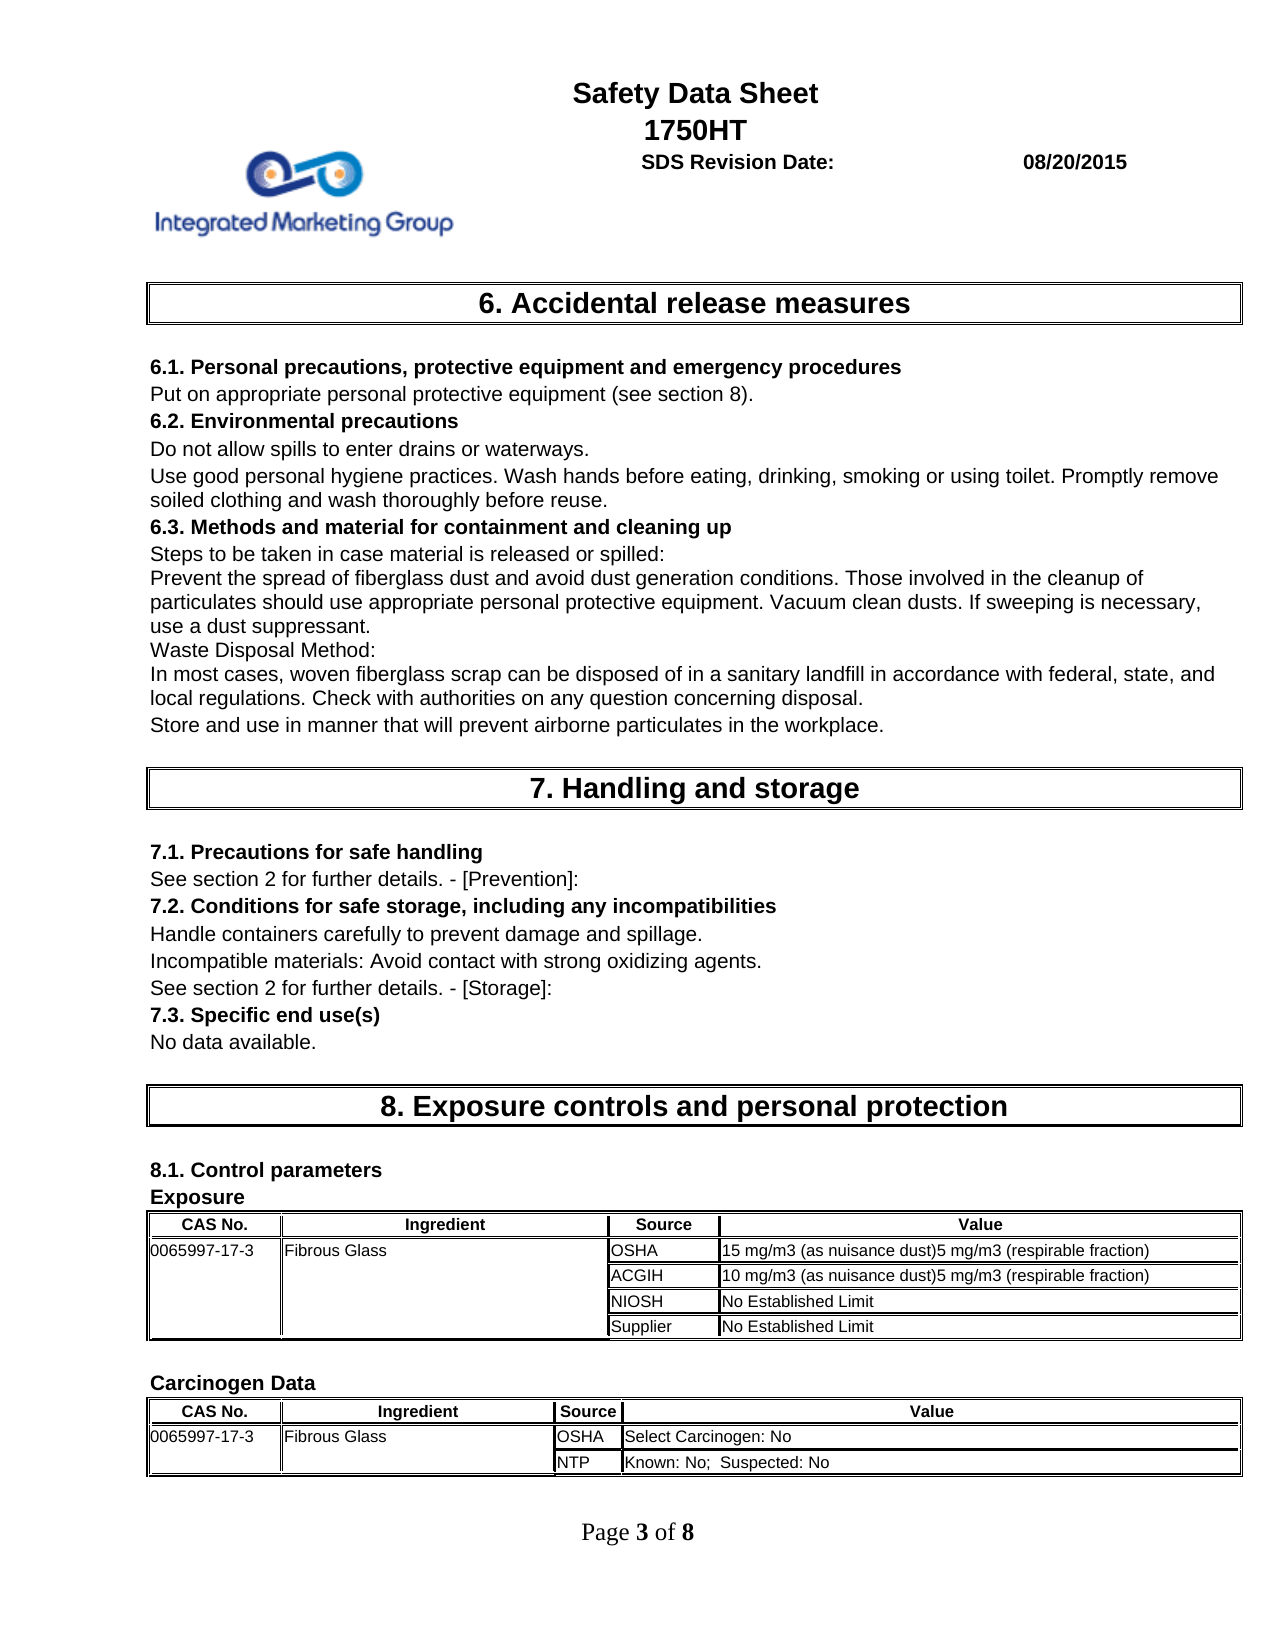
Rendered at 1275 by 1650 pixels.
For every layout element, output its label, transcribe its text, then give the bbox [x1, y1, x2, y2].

table_header Value [719, 1214, 1240, 1236]
table_header 6.1. Personal precautions, protective equipment and emergency procedures [149, 354, 1242, 381]
table_cell 0065997-17-3 [148, 1236, 282, 1338]
table_header 7.3. Specific end use(s) [149, 1001, 1242, 1028]
table_header 6. Accidental release measures [150, 285, 1240, 322]
table_header Ingredient [282, 1400, 554, 1422]
table_header Source [554, 1398, 622, 1422]
table_header CAS No. [150, 1214, 282, 1236]
picture [150, 150, 464, 252]
table_cell NIOSH [610, 1290, 718, 1312]
table_header 7.1. Precautions for safe handling [149, 839, 1242, 866]
table_header 8.1. Control parameters [149, 1156, 1242, 1183]
table_header 8. Exposure controls and personal protection [150, 1088, 1240, 1124]
table_cell Use good personal hygiene practices. Wash hands before eating, drinking, smoking or using toilet. Promptly remove soiled clothing and wash thoroughly before reuse. [149, 462, 1242, 513]
table_header 7.2. Conditions for safe storage, including any incompatibilities [149, 893, 1242, 920]
table_cell Supplier [608, 1316, 719, 1338]
table_header CAS No. [150, 1400, 282, 1422]
table_header Source [608, 1214, 719, 1236]
table_cell Select Carcinogen: No [624, 1422, 1240, 1448]
table_header Do not allow spills to enter drains or waterways. [149, 435, 1242, 462]
table_header Put on appropriate personal protective equipment (see section 8). [149, 381, 1242, 408]
table_cell 0065997-17-3 [150, 1422, 282, 1473]
table_cell Exposure [149, 1183, 1242, 1210]
table_header Ingredient [282, 1214, 608, 1236]
table_cell No data available. [149, 1028, 1242, 1055]
table_header Steps to be taken in case material is released or spilled: Prevent the spread of fiberglass dust and avoid dust generation conditions. Those involved in the cleanup of particulates should use appropriate personal protective equipment. Vacuum clean dusts. If sweeping is necessary, use a dust suppressant. Waste Disposal Method: In most cases, woven fiberglass scrap can be disposed of in a sanitary landfill in accordance with federal, state, and local regulations. Check with authorities on any question concerning disposal. [149, 540, 1242, 711]
table_cell NTP [554, 1451, 622, 1473]
table_cell OSHA [556, 1426, 621, 1448]
table_cell Fibrous Glass [282, 1426, 554, 1473]
table_header 6.3. Methods and material for containment and cleaning up [149, 513, 1242, 540]
table_cell 15 mg/m3 (as nuisance dust)5 mg/m3 (respirable fraction) [719, 1236, 1241, 1261]
table_cell See section 2 for further details. - [Prevention]: [149, 866, 1242, 893]
table_cell Fibrous Glass [282, 1239, 608, 1338]
table_header 6.2. Environmental precautions [149, 408, 1242, 435]
table_cell See section 2 for further details. - [Storage]: [149, 974, 1242, 1001]
table_header 7. Handling and storage [150, 770, 1240, 807]
table_header Carcinogen Data [149, 1370, 1242, 1397]
table_cell No Established Limit [719, 1312, 1240, 1338]
table_cell Handle containers carefully to prevent damage and spillage. [149, 920, 1242, 947]
table_cell OSHA [610, 1239, 718, 1261]
table_cell ACGIH [610, 1265, 718, 1287]
table_cell Store and use in manner that will prevent airborne particulates in the workplace. [149, 711, 1242, 738]
table_cell Known: No; Suspected: No [622, 1448, 1241, 1473]
table_cell Incompatible materials: Avoid contact with strong oxidizing agents. [149, 947, 1242, 974]
table_cell No Established Limit [719, 1287, 1241, 1312]
table_cell 10 mg/m3 (as nuisance dust)5 mg/m3 (respirable fraction) [721, 1261, 1240, 1287]
table_header Value [622, 1400, 1240, 1422]
